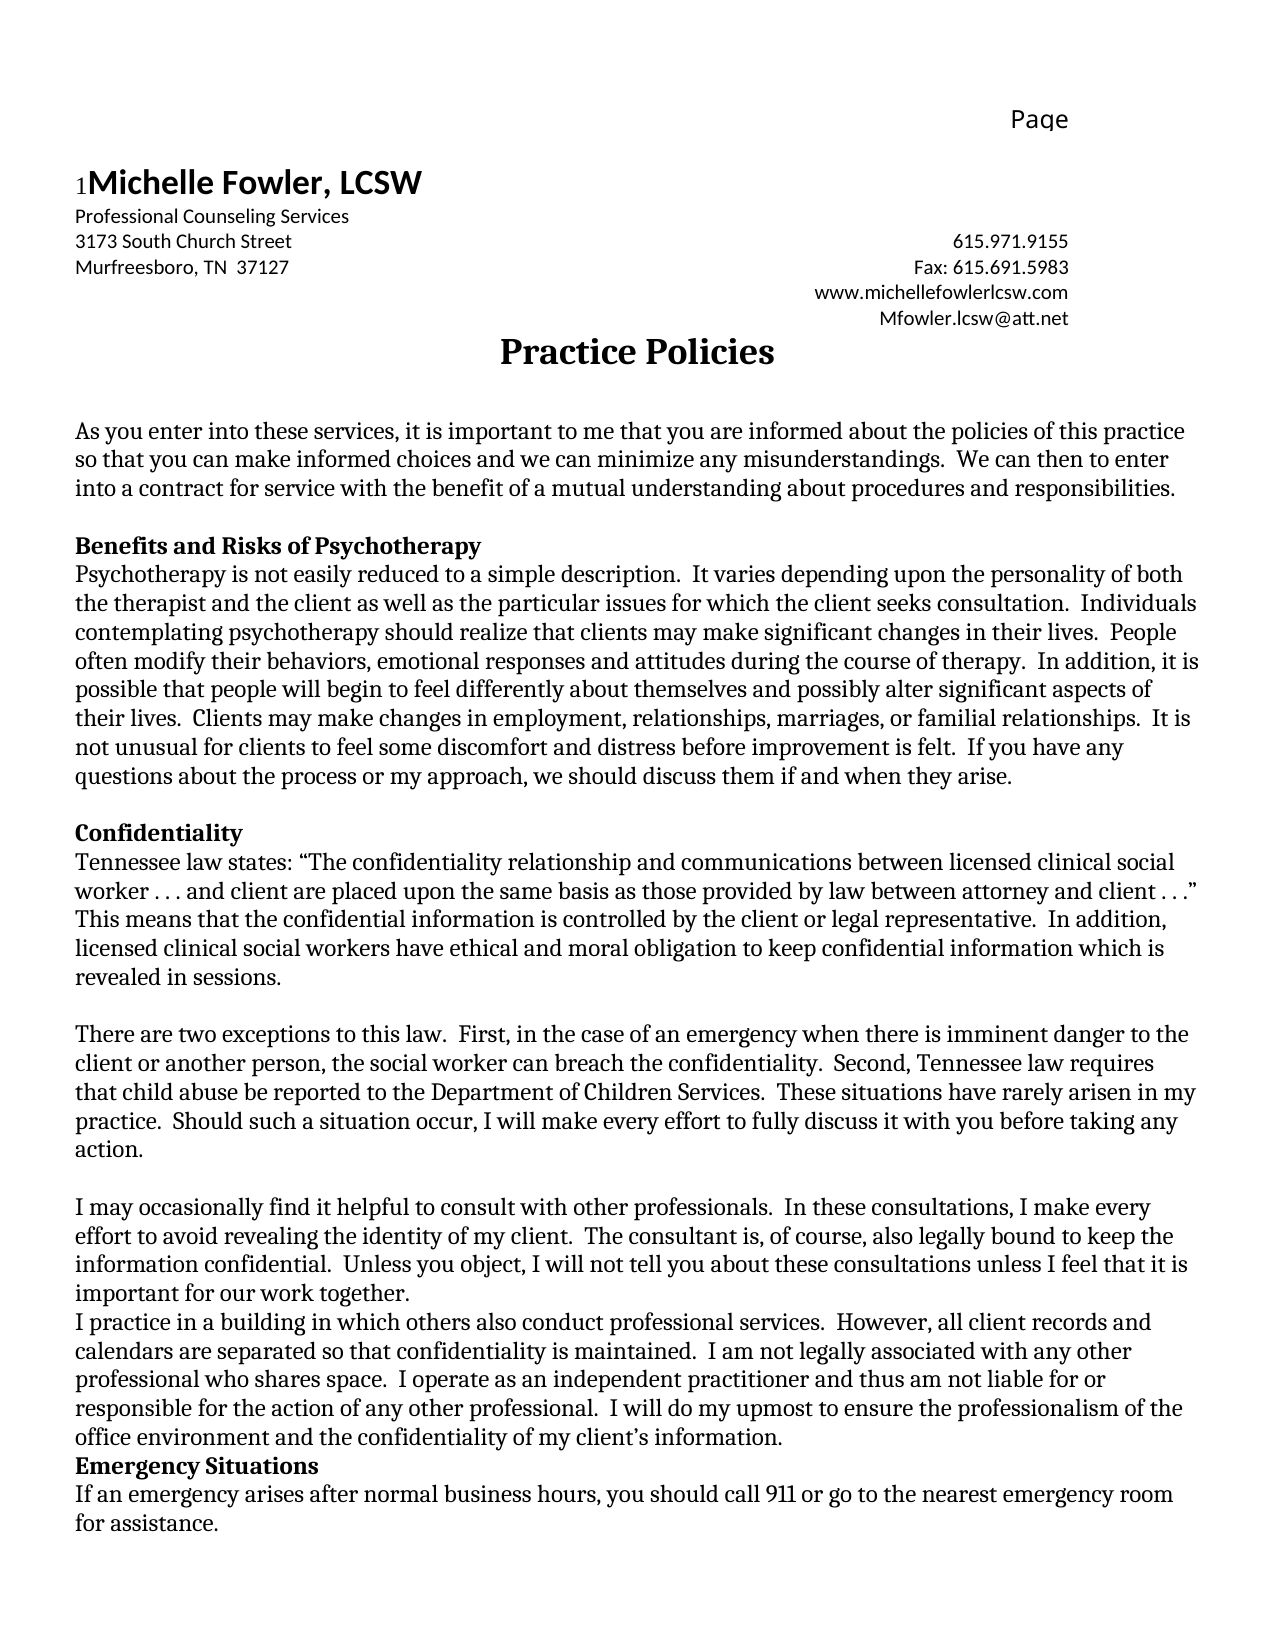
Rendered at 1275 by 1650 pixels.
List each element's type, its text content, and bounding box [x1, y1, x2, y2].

text 3173 South Church Street 615.971.9155 [75, 229, 1200, 254]
text Tennessee law states: “The confidentiality relationship and communications between licensed clinical social worker . . . and client are placed upon the same basis as those provided by law between attorney and client . . .” This means that the confidential information is controlled by the client or legal representative. In addition, licensed clinical social workers have ethical and moral obligation to keep confidential information which is revealed in sessions. [75, 848, 1200, 992]
text Michelle Fowler, LCSW [75, 160, 1200, 203]
text www.michellefowlerlcsw.com [75, 279, 1200, 305]
text Mfowler.lcsw@att.net [75, 305, 1200, 330]
text There are two exceptions to this law. First, in the case of an emergency when there is imminent danger to the client or another person, the social worker can breach the confidentiality. Second, Tennessee law requires that child abuse be reported to the Department of Children Services. These situations have rarely arisen in my practice. Should such a situation occur, I will make every effort to fully discuss it with you before taking any action. [75, 1020, 1200, 1164]
text Practice Policies [75, 330, 1200, 373]
text Emergency Situations [75, 1452, 1200, 1480]
text Benefits and Risks of Psychotherapy [75, 532, 1200, 560]
text If an emergency arises after normal business hours, you should call 911 or go to the nearest emergency room for assistance. [75, 1480, 1200, 1538]
text As you enter into these services, it is important to me that you are informed about the policies of this practice so that you can make informed choices and we can minimize any misunderstandings. We can then to enter into a contract for service with the benefit of a mutual understanding about procedures and responsibilities. [75, 417, 1200, 503]
text I practice in a building in which others also conduct professional services. However, all client records and calendars are separated so that confidentiality is maintained. I am not legally associated with any other professional who shares space. I operate as an independent practitioner and thus am not liable for or responsible for the action of any other professional. I will do my upmost to ensure the professionalism of the office environment and the confidentiality of my client’s information. [75, 1308, 1200, 1452]
text Confidentiality [75, 819, 1200, 848]
text Professional Counseling Services [75, 203, 1200, 229]
text I may occasionally find it helpful to consult with other professionals. In these consultations, I make every effort to avoid revealing the identity of my client. The consultant is, of course, also legally bound to keep the information confidential. Unless you object, I will not tell you about these consultations unless I feel that it is important for our work together. [75, 1193, 1200, 1308]
text Psychotherapy is not easily reduced to a simple description. It varies depending upon the personality of both the therapist and the client as well as the particular issues for which the client seeks consultation. Individuals contemplating psychotherapy should realize that clients may make significant changes in their lives. People often modify their behaviors, emotional responses and attitudes during the course of therapy. In addition, it is possible that people will begin to feel differently about themselves and possibly alter significant aspects of their lives. Clients may make changes in employment, relationships, marriages, or familial relationships. It is not unusual for clients to feel some discomfort and distress before improvement is felt. If you have any questions about the process or my approach, we should discuss them if and when they arise. [75, 560, 1200, 790]
text Murfreesboro, TN 37127 Fax: 615.691.5983 [75, 254, 1200, 279]
